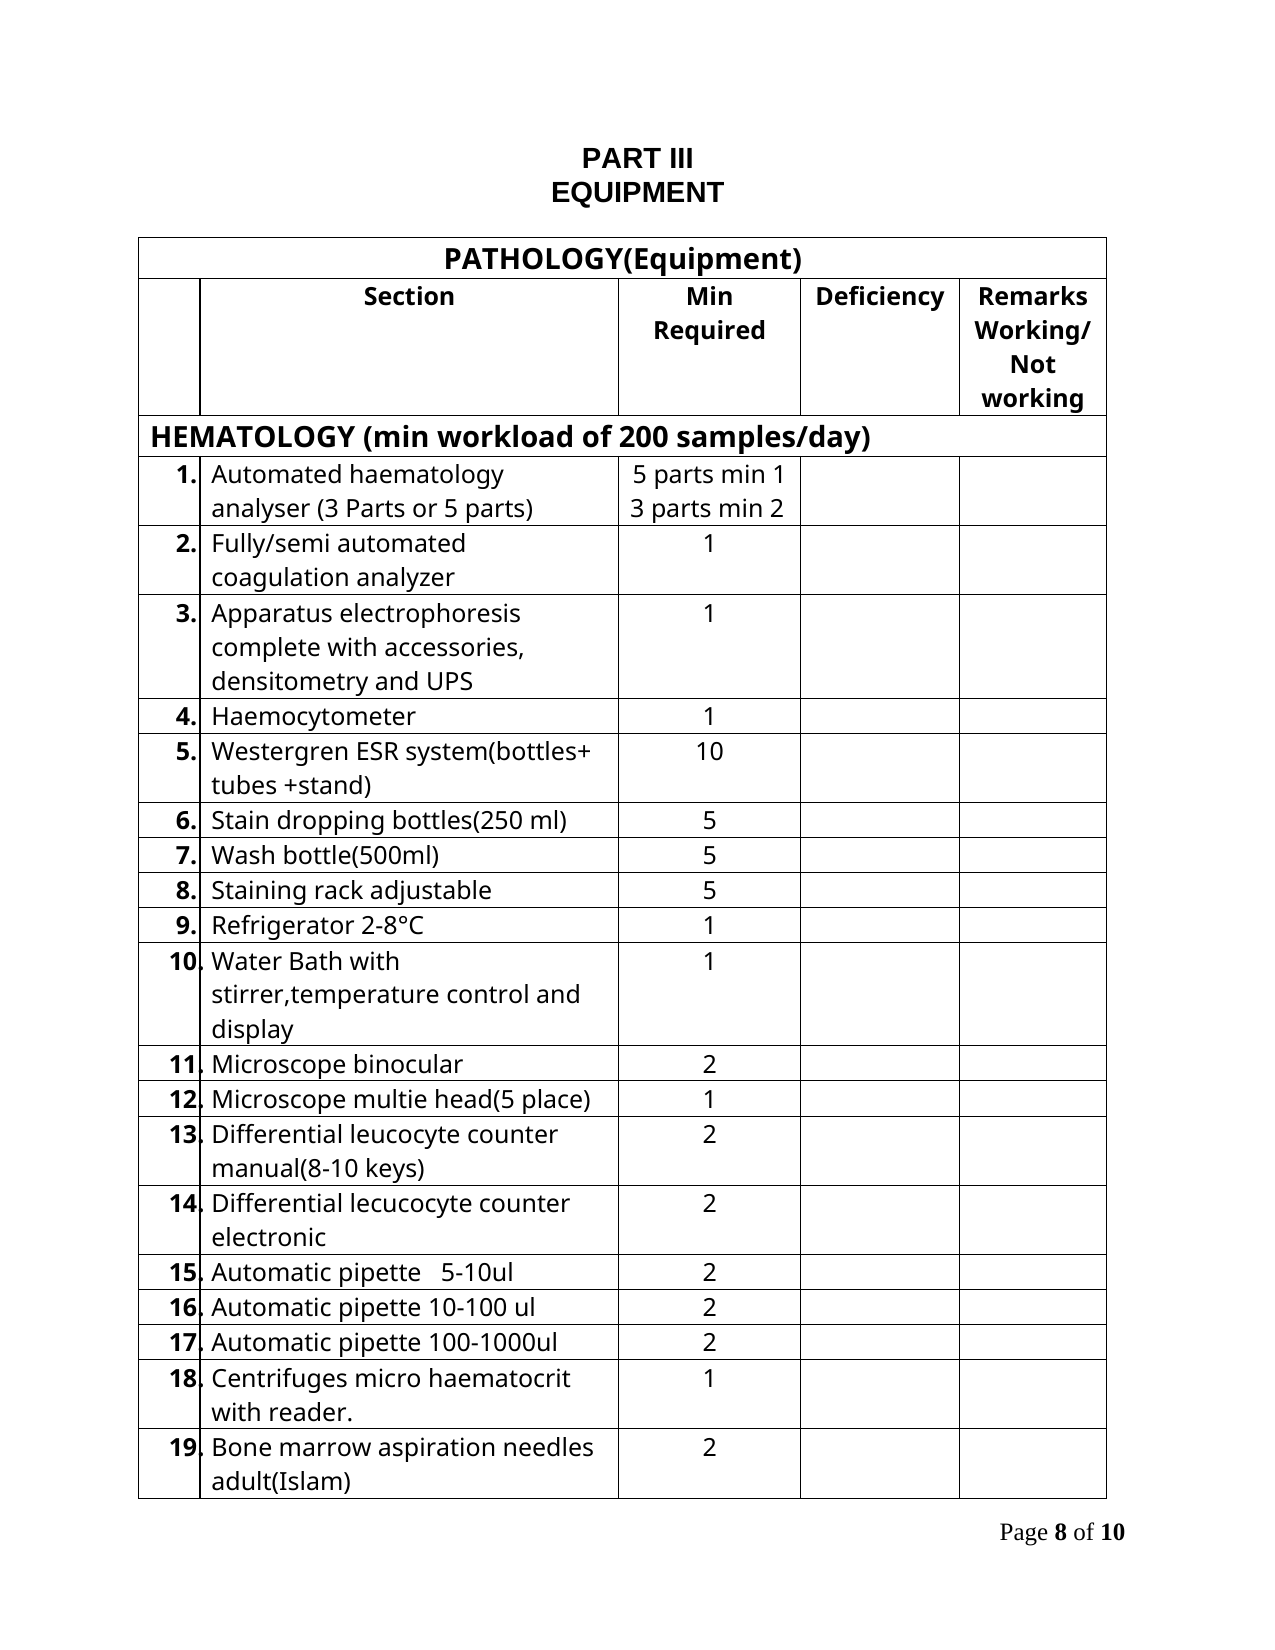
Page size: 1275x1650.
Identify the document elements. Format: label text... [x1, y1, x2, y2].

table_cell [139, 1429, 199, 1497]
table_cell [960, 526, 1106, 594]
table_cell 1 [619, 1081, 800, 1116]
table_cell [139, 943, 199, 1045]
table_cell [801, 595, 959, 697]
table_cell Automated haematology analyser (3 Parts or 5 parts) [201, 457, 618, 525]
table_cell Microscope binocular [201, 1046, 618, 1080]
table_cell 1 [619, 699, 800, 732]
table_cell 1 [619, 908, 800, 942]
table_cell [139, 1360, 199, 1428]
table_cell Apparatus electrophoresis complete with accessories, densitometry and UPS [201, 595, 618, 697]
table_cell 2 [619, 1117, 800, 1185]
table_cell [801, 873, 959, 907]
table_cell [801, 1046, 959, 1080]
table_cell [139, 1290, 199, 1324]
table_cell [801, 457, 959, 525]
text PART III [150, 141, 1125, 175]
table_cell 2 [619, 1046, 800, 1080]
table_cell Differential lecucocyte counter electronic [201, 1186, 618, 1254]
table_cell 5 [619, 873, 800, 907]
table_cell [960, 908, 1106, 942]
table_cell [139, 699, 199, 732]
table_cell 2 [619, 1429, 800, 1497]
table_cell [801, 1255, 959, 1289]
table_cell [960, 1325, 1106, 1359]
table_cell 10 [619, 734, 800, 802]
table_cell Differential leucocyte counter manual(8-10 keys) [201, 1117, 618, 1185]
table_cell [960, 457, 1106, 525]
text EQUIPMENT [150, 175, 1125, 208]
table_cell [801, 1117, 959, 1185]
table_cell 5 [619, 838, 800, 872]
table_cell Section [201, 279, 618, 415]
table_cell 2 [619, 1325, 800, 1359]
table_cell Automatic pipette 100-1000ul [201, 1325, 618, 1359]
table_cell Centrifuges micro haematocrit with reader. [201, 1360, 618, 1428]
table_cell [960, 873, 1106, 907]
table_cell [960, 838, 1106, 872]
table_cell Stain dropping bottles(250 ml) [201, 803, 618, 837]
table_cell [139, 1046, 199, 1080]
table_cell [139, 279, 199, 415]
table_cell [960, 943, 1106, 1045]
table_cell Westergren ESR system(bottles+ tubes +stand) [201, 734, 618, 802]
table_cell [801, 699, 959, 732]
table_cell [139, 908, 199, 942]
table_cell Staining rack adjustable [201, 873, 618, 907]
table_cell [139, 1255, 199, 1289]
table_cell 1 [619, 1360, 800, 1428]
table_cell [960, 734, 1106, 802]
table_cell 2 [619, 1255, 800, 1289]
table_cell [139, 873, 199, 907]
table_cell [139, 595, 199, 697]
table_cell [960, 1360, 1106, 1428]
table_cell [960, 1290, 1106, 1324]
table_cell [801, 1186, 959, 1254]
table_cell [960, 699, 1106, 732]
table_cell [960, 803, 1106, 837]
table_cell [801, 734, 959, 802]
table_cell [801, 526, 959, 594]
table_cell Bone marrow aspiration needles adult(Islam) [201, 1429, 618, 1497]
table_cell Deficiency [801, 279, 959, 415]
table_header PATHOLOGY(Equipment) [139, 238, 1106, 278]
table_cell Water with stirrer,temperature control and display [201, 943, 618, 1045]
table_cell [801, 1360, 959, 1428]
table_cell [960, 1255, 1106, 1289]
table_cell [139, 803, 199, 837]
table_cell 1 [619, 595, 800, 697]
table_cell [139, 526, 199, 594]
table_cell 1 [619, 943, 800, 1045]
table_cell [801, 943, 959, 1045]
table_cell [139, 838, 199, 872]
table_cell 2 [619, 1186, 800, 1254]
table_cell Microscope multie head(5 place) [201, 1081, 618, 1116]
table_cell [960, 595, 1106, 697]
table_cell [960, 1429, 1106, 1497]
table_cell [801, 908, 959, 942]
table_cell Wash bottle(500ml) [201, 838, 618, 872]
table_cell 5 [619, 803, 800, 837]
table_cell [960, 1117, 1106, 1185]
table_cell [801, 1290, 959, 1324]
table_cell [139, 1081, 199, 1116]
table_cell [801, 1429, 959, 1497]
table_cell 1 [619, 526, 800, 594]
table_cell 5 parts min 1 3 parts min 2 [619, 457, 800, 525]
table_cell [139, 1325, 199, 1359]
table_cell [801, 803, 959, 837]
table_cell [139, 734, 199, 802]
table_cell [801, 838, 959, 872]
table_cell [960, 1186, 1106, 1254]
table_cell [139, 1117, 199, 1185]
table_cell Refrigerator 2-8°C [201, 908, 618, 942]
table_cell [960, 1081, 1106, 1116]
table_cell [801, 1081, 959, 1116]
table_cell Automatic pipette 10-100 ul [201, 1290, 618, 1324]
table_cell [139, 1186, 199, 1254]
table_cell [139, 457, 199, 525]
table_cell [801, 1325, 959, 1359]
table_cell Automatic pipette 5-10ul [201, 1255, 618, 1289]
table_cell HEMATOLOGY (min workload of 200 samples/day) [139, 416, 1106, 456]
table_cell Haemocytometer [201, 699, 618, 732]
table_cell Remarks Working/Not working [960, 279, 1106, 415]
table_cell 2 [619, 1290, 800, 1324]
table_cell [960, 1046, 1106, 1080]
table_cell Min Required [619, 279, 800, 415]
table_cell Fully/semi automated coagulation analyzer [201, 526, 618, 594]
